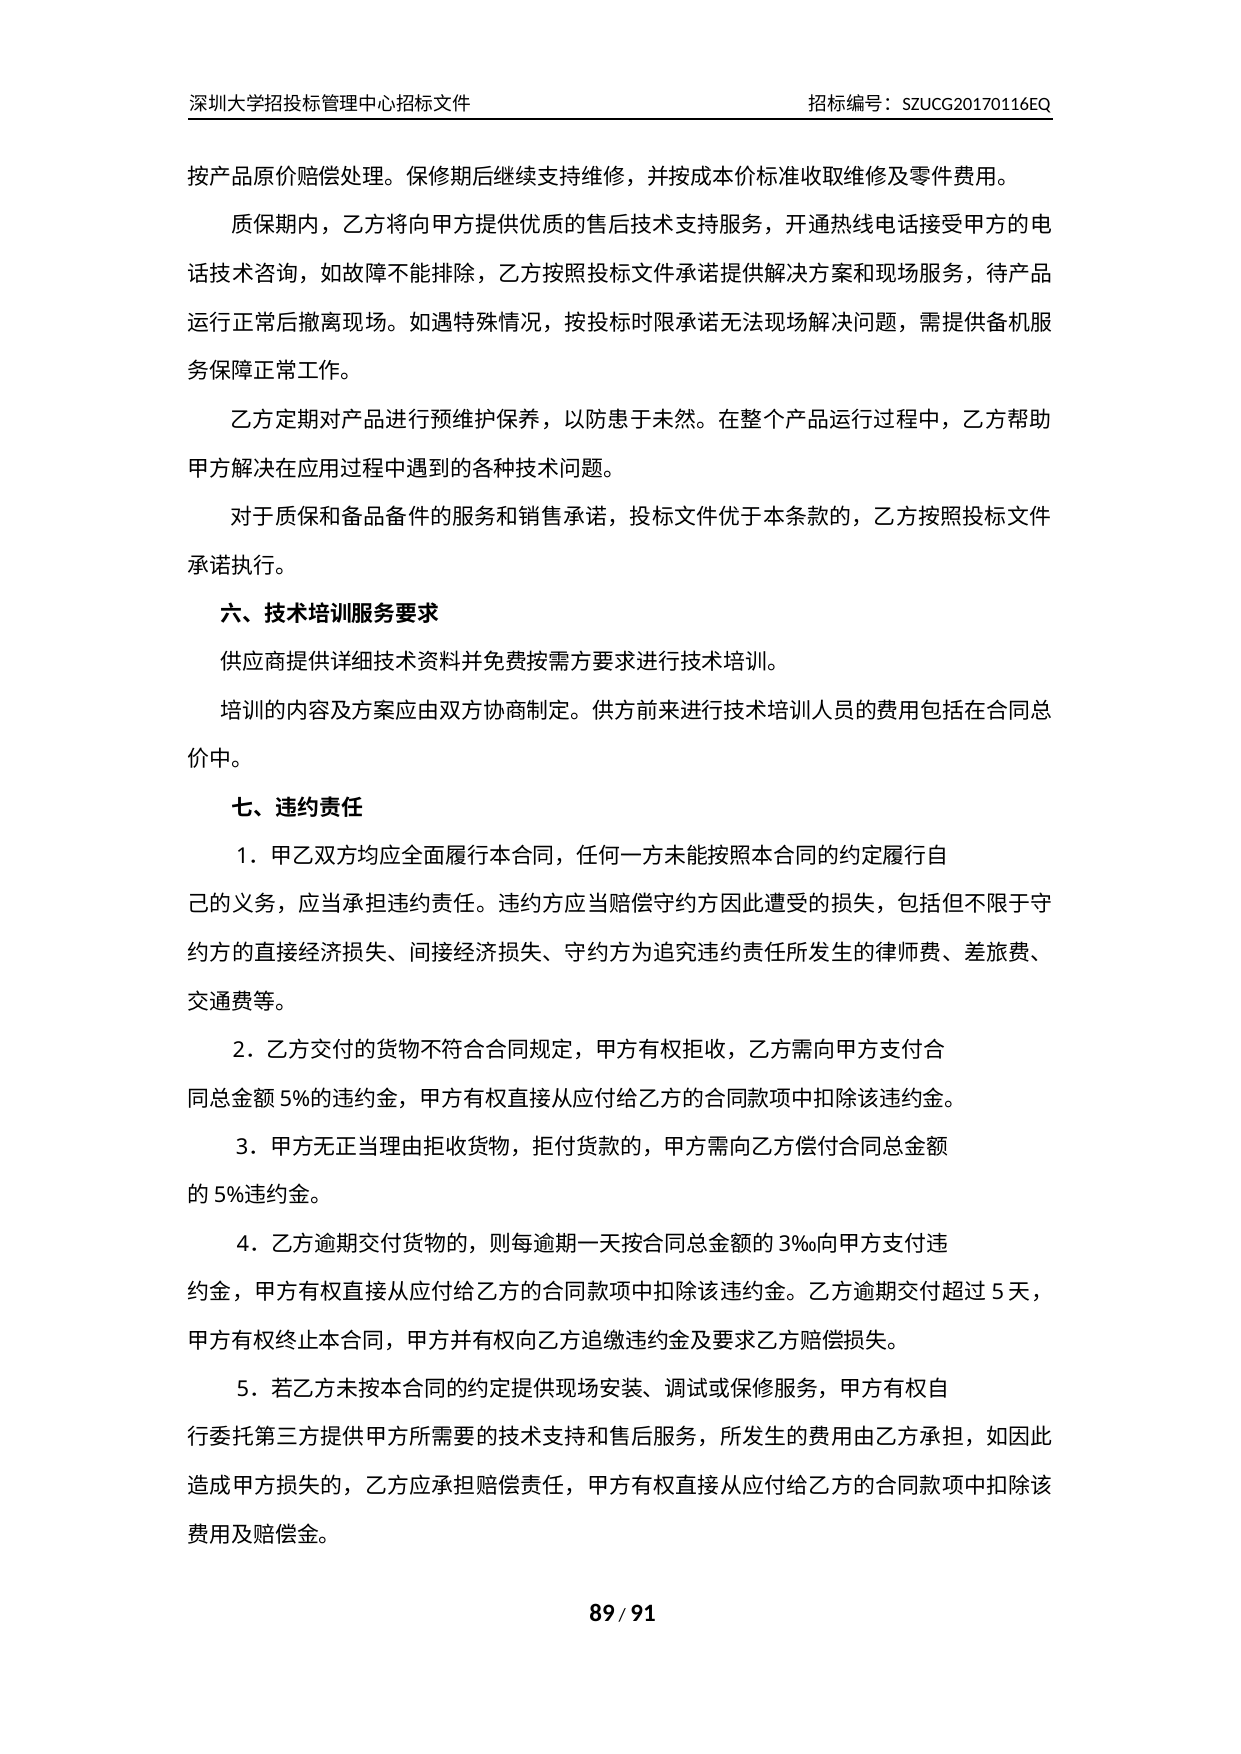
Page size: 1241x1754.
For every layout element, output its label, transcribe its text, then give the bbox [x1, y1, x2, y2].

text 行委托第三方提供甲方所需要的技术支持和售后服务，所发生的费用由乙方承担，如因此造成甲方损失的，乙方应承担赔偿责任，甲方有权直接从应付给乙方的合同款项中扣除该费用及赔偿金。 [187, 1419, 1053, 1549]
text 4．乙方逾期交付货物的，则每逾期一天按合同总金额的3‰向甲方支付违 [236, 1225, 1053, 1258]
text 3．甲方无正当理由拒收货物，拒付货款的，甲方需向乙方偿付合同总金额 [236, 1128, 1053, 1161]
text 的5%违约金。 [187, 1177, 1053, 1209]
text 己的义务，应当承担违约责任。违约方应当赔偿守约方因此遭受的损失，包括但不限于守约方的直接经济损失、间接经济损失、守约方为追究违约责任所发生的律师费、差旅费、交通费等。 [187, 886, 1053, 1016]
text 培训的内容及方案应由双方协商制定。供方前来进行技术培训人员的费用包括在合同总价中。 [187, 692, 1053, 773]
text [187, 158, 1053, 191]
text 5．若乙方未按本合同的约定提供现场安装、调试或保修服务，甲方有权自 [236, 1371, 1053, 1403]
text 对于质保和备品备件的服务和销售承诺，投标文件优于本条款的，乙方按照投标文件承诺执行。 [187, 498, 1053, 580]
text 1．甲乙双方均应全面履行本合同，任何一方未能按照本合同的约定履行自 [236, 838, 1053, 870]
text 七、违约责任 [187, 789, 1053, 822]
text 供应商提供详细技术资料并免费按需方要求进行技术培训。 [187, 644, 1053, 676]
text 乙方定期对产品进行预维护保养，以防患于未然。在整个产品运行过程中，乙方帮助甲方解决在应用过程中遇到的各种技术问题。 [187, 401, 1053, 483]
text 同总金额5%的违约金，甲方有权直接从应付给乙方的合同款项中扣除该违约金。 [187, 1080, 1053, 1113]
text 质保期内，乙方将向甲方提供优质的售后技术支持服务，开通热线电话接受甲方的电话技术咨询，如故障不能排除，乙方按照投标文件承诺提供解决方案和现场服务，待产品运行正常后撤离现场。如遇特殊情况，按投标时限承诺无法现场解决问题，需提供备机服务保障正常工作。 [187, 207, 1053, 386]
text 约金，甲方有权直接从应付给乙方的合同款项中扣除该违约金。乙方逾期交付超过5天，甲方有权终止本合同，甲方并有权向乙方追缴违约金及要求乙方赔偿损失。 [187, 1273, 1053, 1355]
text 2．乙方交付的货物不符合合同规定，甲方有权拒收，乙方需向甲方支付合 [232, 1032, 1053, 1064]
text 六、技术培训服务要求 [187, 596, 1053, 628]
